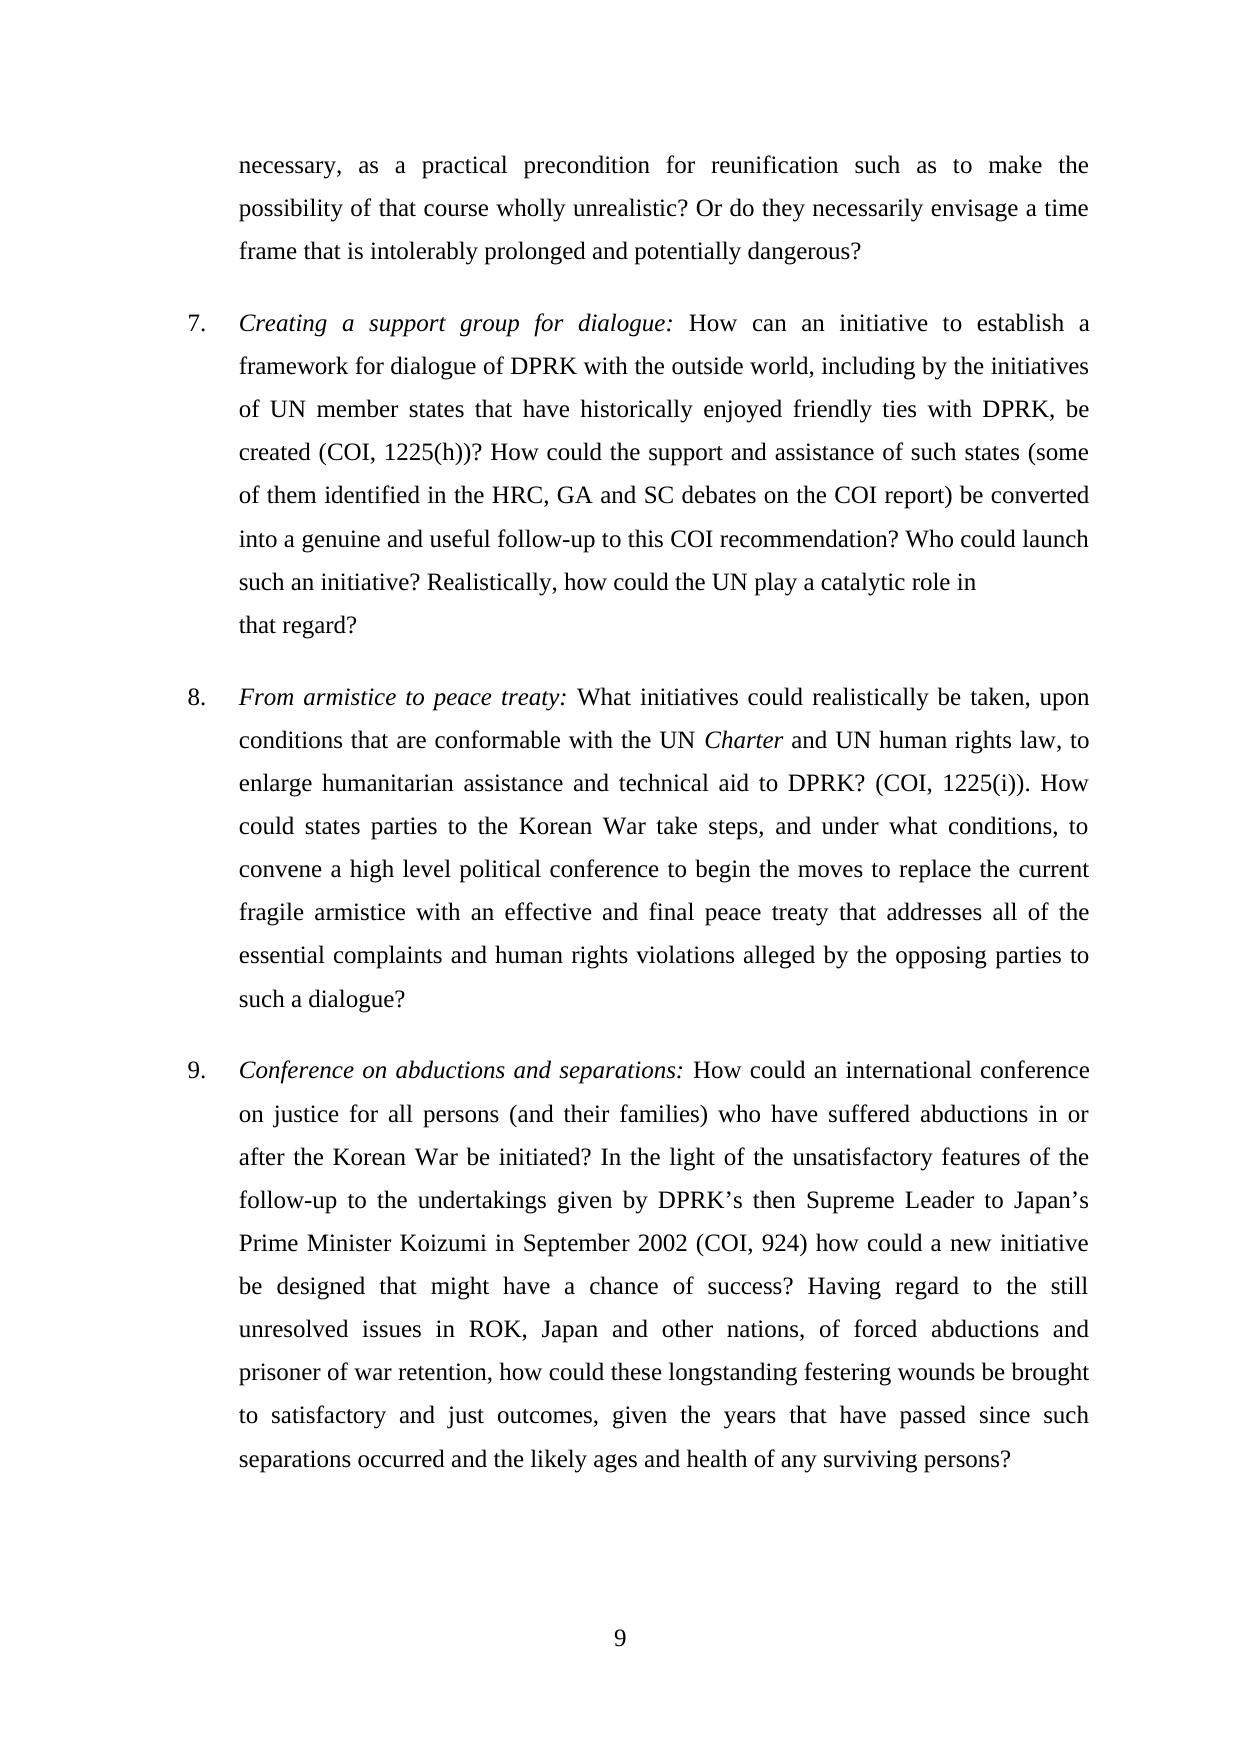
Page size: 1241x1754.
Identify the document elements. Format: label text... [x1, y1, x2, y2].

list Conference on abductions and separations: How could an international conference on justice for all persons (and their families) who have suffered abductions in or after the Korean War be initiated? In the light of the unsatisfactory features of the follow-up to the undertakings given by DPRK’s then Supreme Leader to Japan’s Prime Minister Koizumi in September 2002 (COI, 924) how could a new initiative be designed that might have a chance of success? Having regard to the still unresolved issues in ROK, Japan and other nations, of forced abductions and prisoner of war retention, how could these longstanding festering wounds be brought to satisfactory and just outcomes, given the years that have passed since such separations occurred and the likely ages and health of any surviving persons? [187, 1056, 1090, 1472]
list From armistice to peace treaty: What initiatives could realistically be taken, upon conditions that are conformable with the UN Charter and UN human rights law, to enlarge humanitarian assistance and technical aid to DPRK? (COI, 1225(i)). How could states parties to the Korean War take steps, and under what conditions, to convene a high level political conference to begin the moves to replace the current fragile armistice with an effective and final peace treaty that addresses all of the essential complaints and human rights violations alleged by the opposing parties to such a dialogue? [187, 682, 1090, 1012]
list Creating a support group for dialogue: How can an initiative to establish a framework for dialogue of DPRK with the outside world, including by the initiatives of UN member states that have historically enjoyed friendly ties with DPRK, be created (COI, 1225(h))? How could the support and assistance of such states (some of them identified in the HRC, GA and SC debates on the COI report) be converted into a genuine and useful follow-up to this COI recommendation? Who could launch such an initiative? Realistically, how could the UN play a catalytic role in [187, 308, 1090, 596]
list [187, 150, 1090, 265]
text that regard? [163, 610, 1090, 639]
